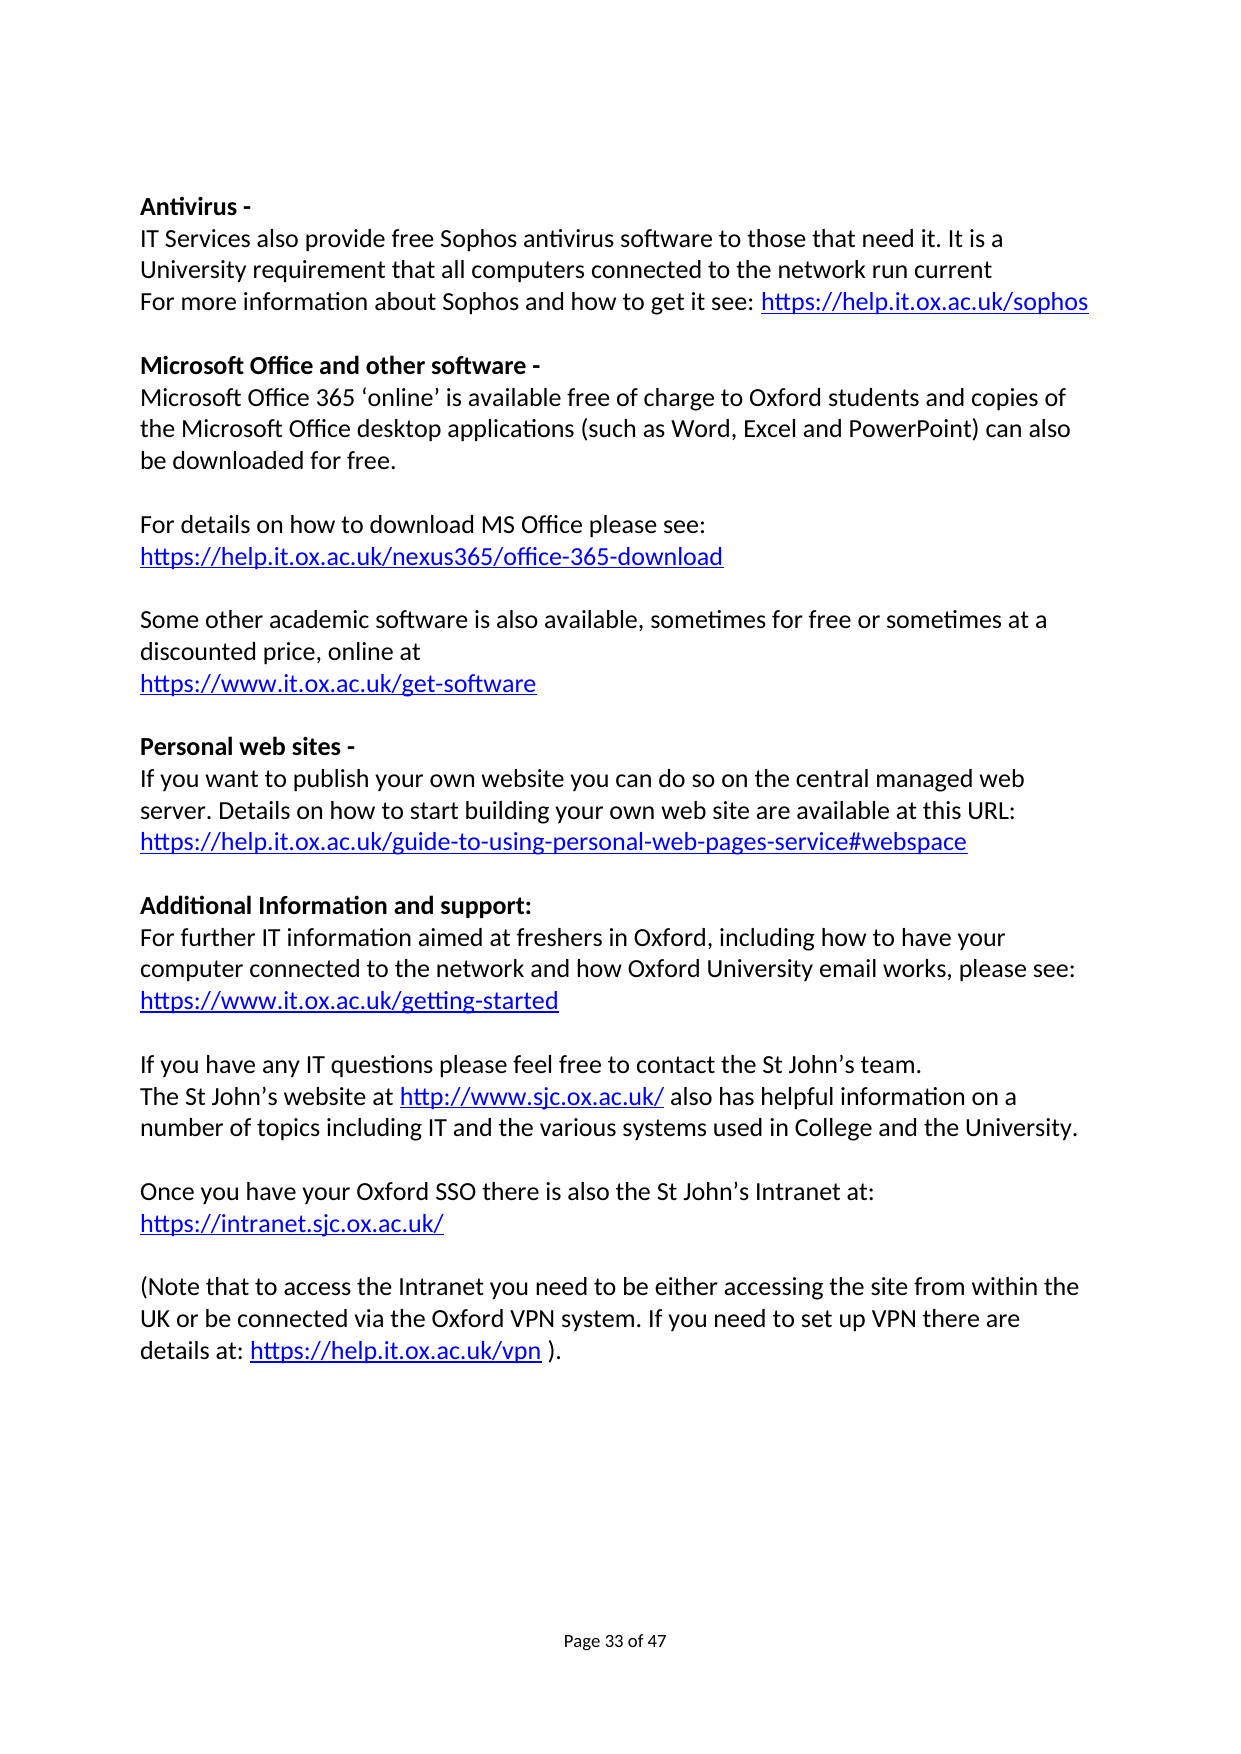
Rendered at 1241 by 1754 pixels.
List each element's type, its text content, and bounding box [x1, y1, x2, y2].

text Some other academic software is also available, sometimes for free or sometimes at a discounted price, online at [140, 603, 1090, 667]
text Microsoft Office and other software - [140, 349, 1090, 381]
text Antivirus - [140, 190, 1090, 222]
text If you have any IT questions please feel free to contact the St John’s team. [140, 1048, 1090, 1080]
text IT Services also provide free Sophos antivirus software to those that need it. It is a University requirement that all computers connected to the network run current [140, 222, 1090, 285]
text Personal web sites - [140, 730, 1090, 762]
text For more information about Sophos and how to get it see: https://help.it.ox.ac.uk/sophos [140, 285, 1090, 317]
text The St John’s website at http://www.sjc.ox.ac.uk/ also has helpful information on a number of topics including IT and the various systems used in College and the University. [140, 1080, 1090, 1143]
text https://help.it.ox.ac.uk/nexus365/office-365-download [140, 539, 1090, 571]
text For details on how to download MS Office please see: [140, 508, 1090, 539]
text If you want to publish your own website you can do so on the central managed web server. Details on how to start building your own web site are available at this URL: https://help.it.ox.ac.uk/guide-to-using-personal-web-pages-service#webspace [140, 762, 1090, 857]
text https://www.it.ox.ac.uk/get-software [140, 667, 1090, 698]
text Once you have your Oxford SSO there is also the St John’s Intranet at: https://intranet.sjc.ox.ac.uk/ [140, 1175, 1090, 1238]
text (Note that to access the Intranet you need to be either accessing the site from within the UK or be connected via the Oxford VPN system. If you need to set up VPN there are details at: https://help.it.ox.ac.uk/vpn ). [140, 1270, 1090, 1366]
text For further IT information aimed at freshers in Oxford, including how to have your computer connected to the network and how Oxford University email works, please see: https://www.it.ox.ac.uk/getting-started [140, 921, 1090, 1016]
text Microsoft Office 365 ‘online’ is available free of charge to Oxford students and copies of the Microsoft Office desktop applications (such as Word, Excel and PowerPoint) can also be downloaded for free. [140, 381, 1090, 476]
text Additional Information and support: [140, 889, 1090, 921]
